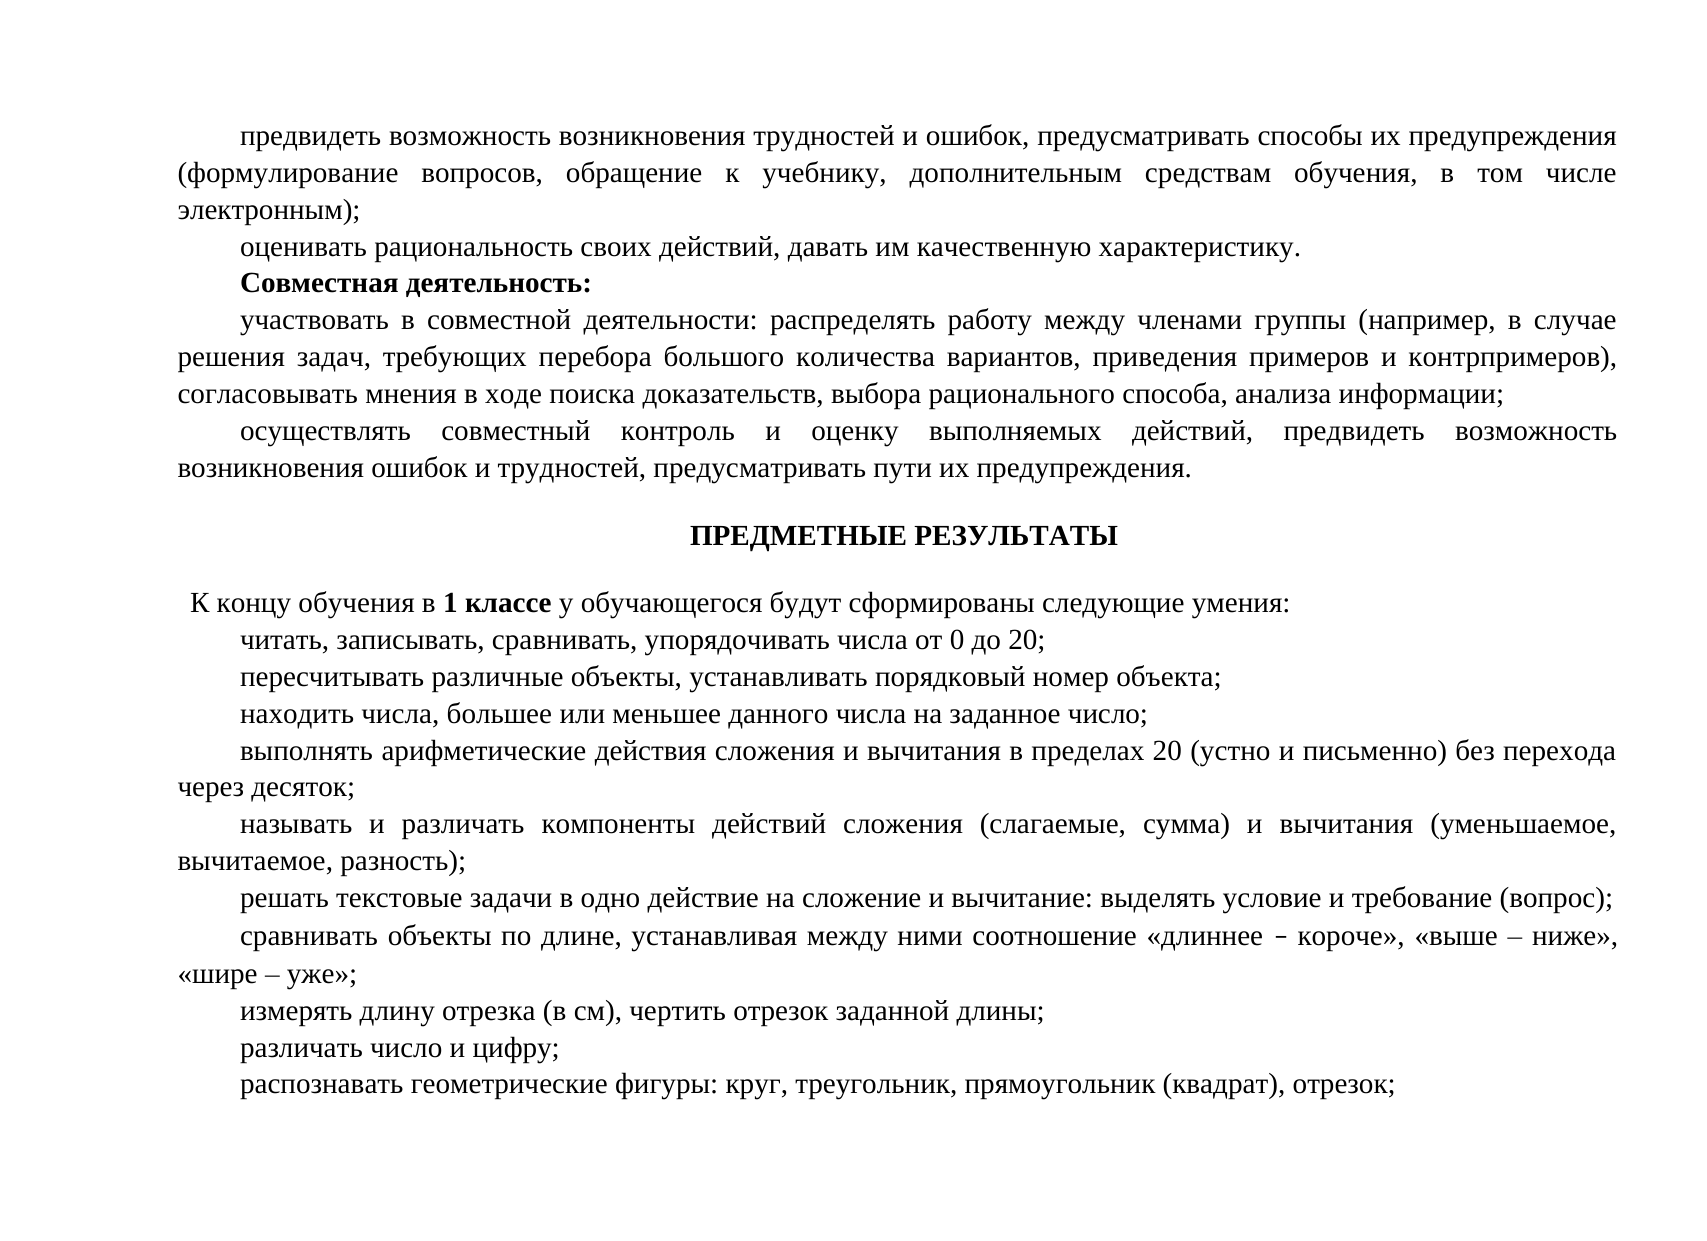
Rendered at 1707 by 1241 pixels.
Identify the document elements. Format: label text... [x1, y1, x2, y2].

text К концу обучения в 1 классе у обучающегося будут сформированы следующие умения: [190, 585, 1618, 619]
text пересчитывать различные объекты, устанавливать порядковый номер объекта; [177, 659, 1618, 692]
text называть и различать компоненты действий сложения (слагаемые, сумма) и вычитания (уменьшаемое, вычитаемое, разность); [177, 806, 1618, 877]
text распознавать геометрические фигуры: круг, треугольник, прямоугольник (квадрат), отрезок; [177, 1067, 1618, 1100]
text предвидеть возможность возникновения трудностей и ошибок, предусматривать способы их предупреждения (формулирование вопросов, обращение к учебнику, дополнительным средствам обучения, в том числе электронным); [177, 118, 1618, 225]
text оценивать рациональность своих действий, давать им качественную характеристику. [177, 229, 1618, 262]
text участвовать в совместной деятельности: распределять работу между членами группы (например, в случае решения задач, требующих перебора большого количества вариантов, приведения примеров и контрпримеров), согласовывать мнения в ходе поиска доказательств, выбора рационального способа, анализа информации; [177, 302, 1618, 410]
text различать число и цифру; [177, 1030, 1618, 1063]
text сравнивать объекты по длине, устанавливая между ними соотношение «длиннее – короче», «выше – ниже», «шире – уже»; [177, 917, 1618, 989]
text находить числа, большее или меньшее данного числа на заданное число; [177, 696, 1618, 729]
text осуществлять совместный контроль и оценку выполняемых действий, предвидеть возможность возникновения ошибок и трудностей, предусматривать пути их предупреждения. [177, 413, 1618, 483]
text измерять длину отрезка (в см), чертить отрезок заданной длины; [177, 993, 1618, 1026]
text читать, записывать, сравнивать, упорядочивать числа от 0 до 20; [177, 622, 1618, 656]
text Совместная деятельность: [177, 266, 1618, 299]
text решать текстовые задачи в одно действие на сложение и вычитание: выделять условие и требование (вопрос); [177, 880, 1618, 914]
text выполнять арифметические действия сложения и вычитания в пределах 20 (устно и письменно) без перехода через десяток; [177, 733, 1618, 803]
text ПРЕДМЕТНЫЕ РЕЗУЛЬТАТЫ [190, 518, 1618, 551]
